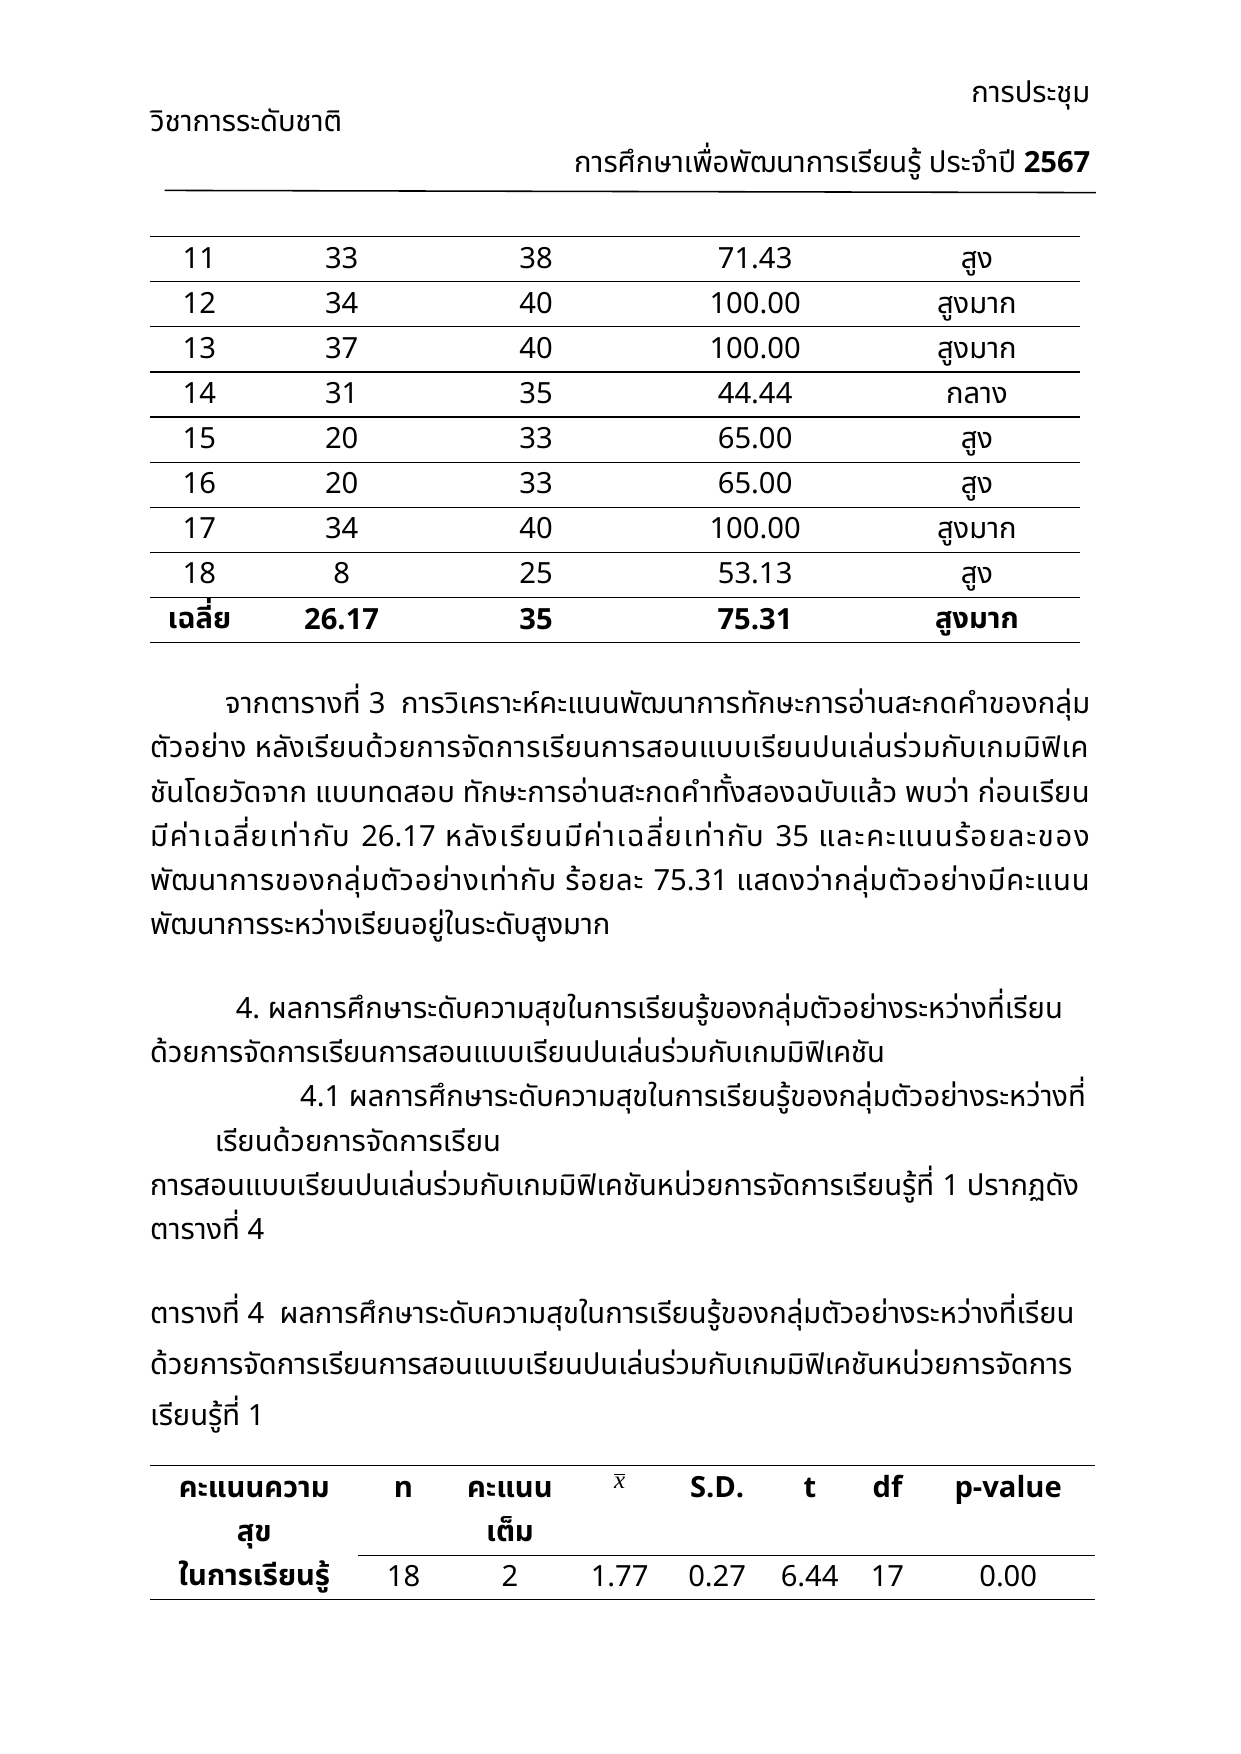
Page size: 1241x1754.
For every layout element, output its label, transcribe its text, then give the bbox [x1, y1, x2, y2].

table_cell 53.13 [637, 553, 873, 597]
table_cell 34 [248, 508, 435, 552]
text 4. ผลการศึกษาระดับความสุขในการเรียนรู้ของกลุ่มตัวอย่างระหว่างที่เรียนด้วยการจัดการเรียนการสอนแบบเรียนปนเล่นร่วมกับเกมมิฟิเคชัน [150, 987, 1090, 1076]
table_cell 17 [150, 508, 248, 552]
table_cell 0.27 [668, 1556, 766, 1599]
table_header t [766, 1466, 853, 1554]
table_header คะแนนเต็ม [448, 1466, 571, 1554]
table_cell กลาง [873, 373, 1080, 416]
table_cell 17 [854, 1556, 921, 1599]
table_cell 40 [435, 508, 637, 552]
table_cell สูง [873, 237, 1080, 281]
table_cell 71.43 [637, 237, 873, 281]
table_cell 44.44 [637, 373, 873, 416]
table_cell 20 [248, 463, 435, 507]
table_cell 2 [448, 1556, 571, 1599]
table_cell 26.17 [248, 598, 435, 642]
table_cell สูงมาก [873, 598, 1080, 642]
table_cell 35 [435, 598, 637, 642]
table_cell 37 [248, 327, 435, 371]
table_cell 33 [435, 418, 637, 462]
table_cell 20 [248, 418, 435, 462]
table_cell 38 [435, 237, 637, 281]
text การสอนแบบเรียนปนเล่นร่วมกับเกมมิฟิเคชันหน่วยการจัดการเรียนรู้ที่ 1 ปรากฏดังตารางที่ 4 [150, 1164, 1090, 1253]
table_cell 40 [435, 327, 637, 371]
table_cell 100.00 [637, 508, 873, 552]
table_cell 14 [150, 373, 248, 416]
table_cell สูงมาก [873, 282, 1080, 326]
table_cell 33 [435, 463, 637, 507]
table_cell 65.00 [637, 463, 873, 507]
table_cell 40 [435, 282, 637, 326]
table_cell สูงมาก [873, 508, 1080, 552]
table_cell 0.00 [921, 1556, 1095, 1599]
table_header p-value [921, 1466, 1095, 1554]
text จากตารางที่ 3 การวิเคราะห์คะแนนพัฒนาการทักษะการอ่านสะกดคำของกลุ่มตัวอย่าง หลังเรียนด้วยการจัดการเรียนการสอนแบบเรียนปนเล่นร่วมกับเกมมิฟิเคชันโดยวัดจาก แบบทดสอบ ทักษะการอ่านสะกดคำทั้งสองฉบับแล้ว พบว่า ก่อนเรียนมีค่าเฉลี่ยเท่ากับ 26.17 หลังเรียนมีค่าเฉลี่ยเท่ากับ 35 และคะแนนร้อยละของพัฒนาการของกลุ่มตัวอย่างเท่ากับ ร้อยละ 75.31 แสดงว่ากลุ่มตัวอย่างมีคะแนนพัฒนาการระหว่างเรียนอยู่ในระดับสูงมาก [150, 683, 1090, 948]
text ตารางที่ 4 ผลการศึกษาระดับความสุขในการเรียนรู้ของกลุ่มตัวอย่างระหว่างที่เรียนด้วยการจัดการเรียนการสอนแบบเรียนปนเล่นร่วมกับเกมมิฟิเคชันหน่วยการจัดการเรียนรู้ที่ 1 [150, 1292, 1090, 1438]
table_cell 1.77 [571, 1556, 668, 1599]
table_cell 25 [435, 553, 637, 597]
table_cell 8 [248, 553, 435, 597]
table_cell 75.31 [637, 598, 873, 642]
table_header [571, 1466, 668, 1554]
table_cell 100.00 [637, 282, 873, 326]
table_cell เฉลี่ย [150, 598, 248, 642]
table_cell 6.44* [766, 1556, 853, 1599]
text 4.1 ผลการศึกษาระดับความสุขในการเรียนรู้ของกลุ่มตัวอย่างระหว่างที่เรียนด้วยการจัดการเรียน [214, 1076, 349, 1164]
table_cell 34 [248, 282, 435, 326]
table_cell 35 [435, 373, 637, 416]
table_cell 15 [150, 418, 248, 462]
table_cell 13 [150, 327, 248, 371]
table_cell 12 [150, 282, 248, 326]
table_cell 33 [248, 237, 435, 281]
table_cell 18 [358, 1556, 448, 1599]
table_cell สูง [873, 463, 1080, 507]
table_cell 11 [150, 237, 248, 281]
table_cell สูงมาก [873, 327, 1080, 371]
table_header S.D. [668, 1466, 766, 1554]
table_header คะแนนความสุข ในการเรียนรู้ [150, 1466, 358, 1599]
table_cell 16 [150, 463, 248, 507]
table_cell สูง [873, 553, 1080, 597]
table_cell สูง [873, 418, 1080, 462]
table_cell 100.00 [637, 327, 873, 371]
table_header n [358, 1466, 448, 1554]
table_header df [854, 1466, 921, 1554]
table_cell 31 [248, 373, 435, 416]
table_cell 18 [150, 553, 248, 597]
text 4.1 ผลการศึกษาระดับความสุขในการเรียนรู้ของกลุ่มตัวอย่างระหว่างที่เรียนด้วยการจัดการเรียน [501, 1076, 1090, 1164]
table_cell 65.00 [637, 418, 873, 462]
